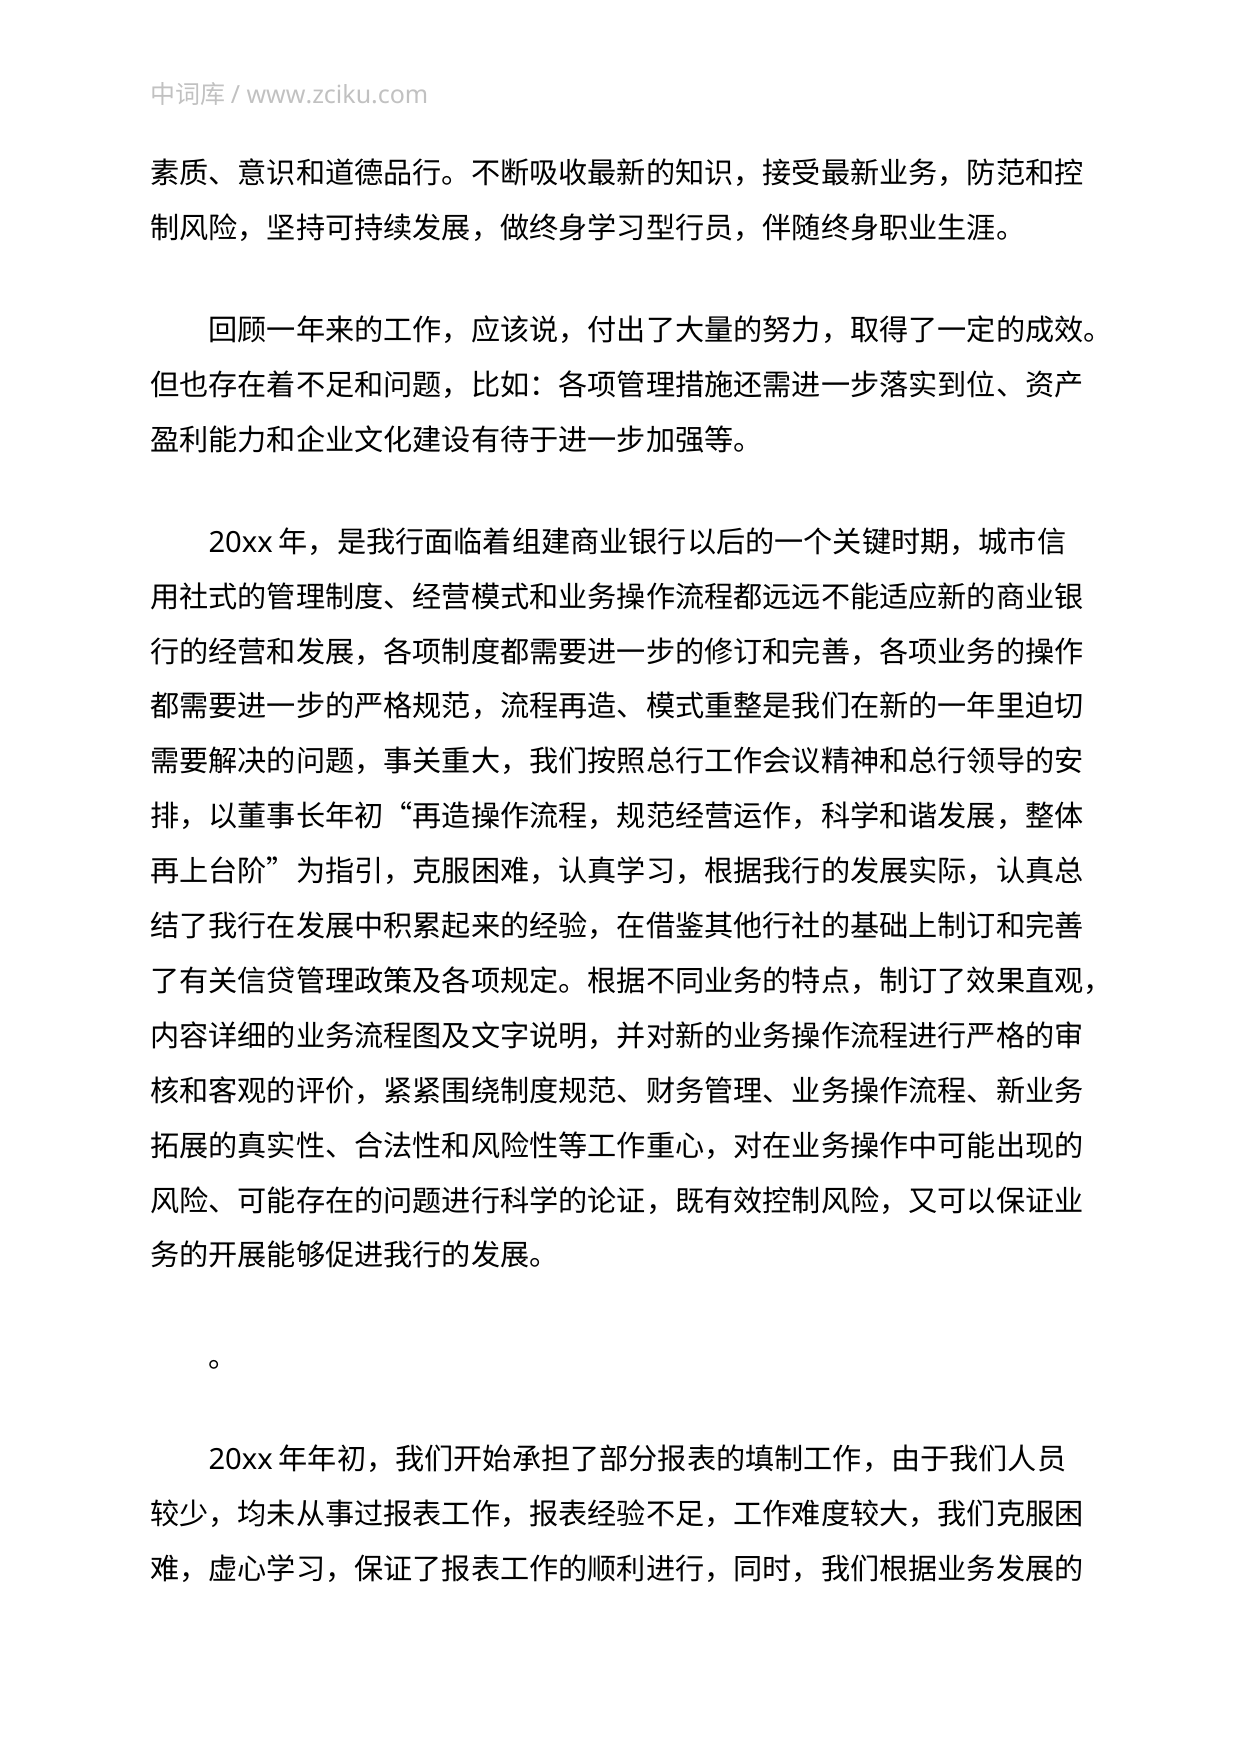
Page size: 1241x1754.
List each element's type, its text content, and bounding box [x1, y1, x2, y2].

text 20xx年，是我行面临着组建商业银行以后的一个关键时期，城市信用社式的管理制度、经营模式和业务操作流程都远远不能适应新的商业银行的经营和发展，各项制度都需要进一步的修订和完善，各项业务的操作都需要进一步的严格规范，流程再造、模式重整是我们在新的一年里迫切需要解决的问题，事关重大，我们按照总行工作会议精神和总行领导的安排，以董事长年初“再造操作流程，规范经营运作，科学和谐发展，整体再上台阶”为指引，克服困难，认真学习，根据我行的发展实际，认真总结了我行在发展中积累起来的经验，在借鉴其他行社的基础上制订和完善了有关信贷管理政策及各项规定。根据不同业务的特点，制订了效果直观，内容详细的业务流程图及文字说明，并对新的业务操作流程进行严格的审核和客观的评价，紧紧围绕制度规范、财务管理、业务操作流程、新业务拓展的真实性、合法性和风险性等工作重心，对在业务操作中可能出现的风险、可能存在的问题进行科学的论证，既有效控制风险，又可以保证业务的开展能够促进我行的发展。 [150, 518, 1090, 1274]
text 回顾一年来的工作，应该说，付出了大量的努力，取得了一定的成效。但也存在着不足和问题，比如：各项管理措施还需进一步落实到位、资产盈利能力和企业文化建设有待于进一步加强等。 [150, 307, 1090, 459]
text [150, 150, 1090, 247]
text 。 [150, 1334, 1090, 1376]
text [150, 1436, 1090, 1588]
